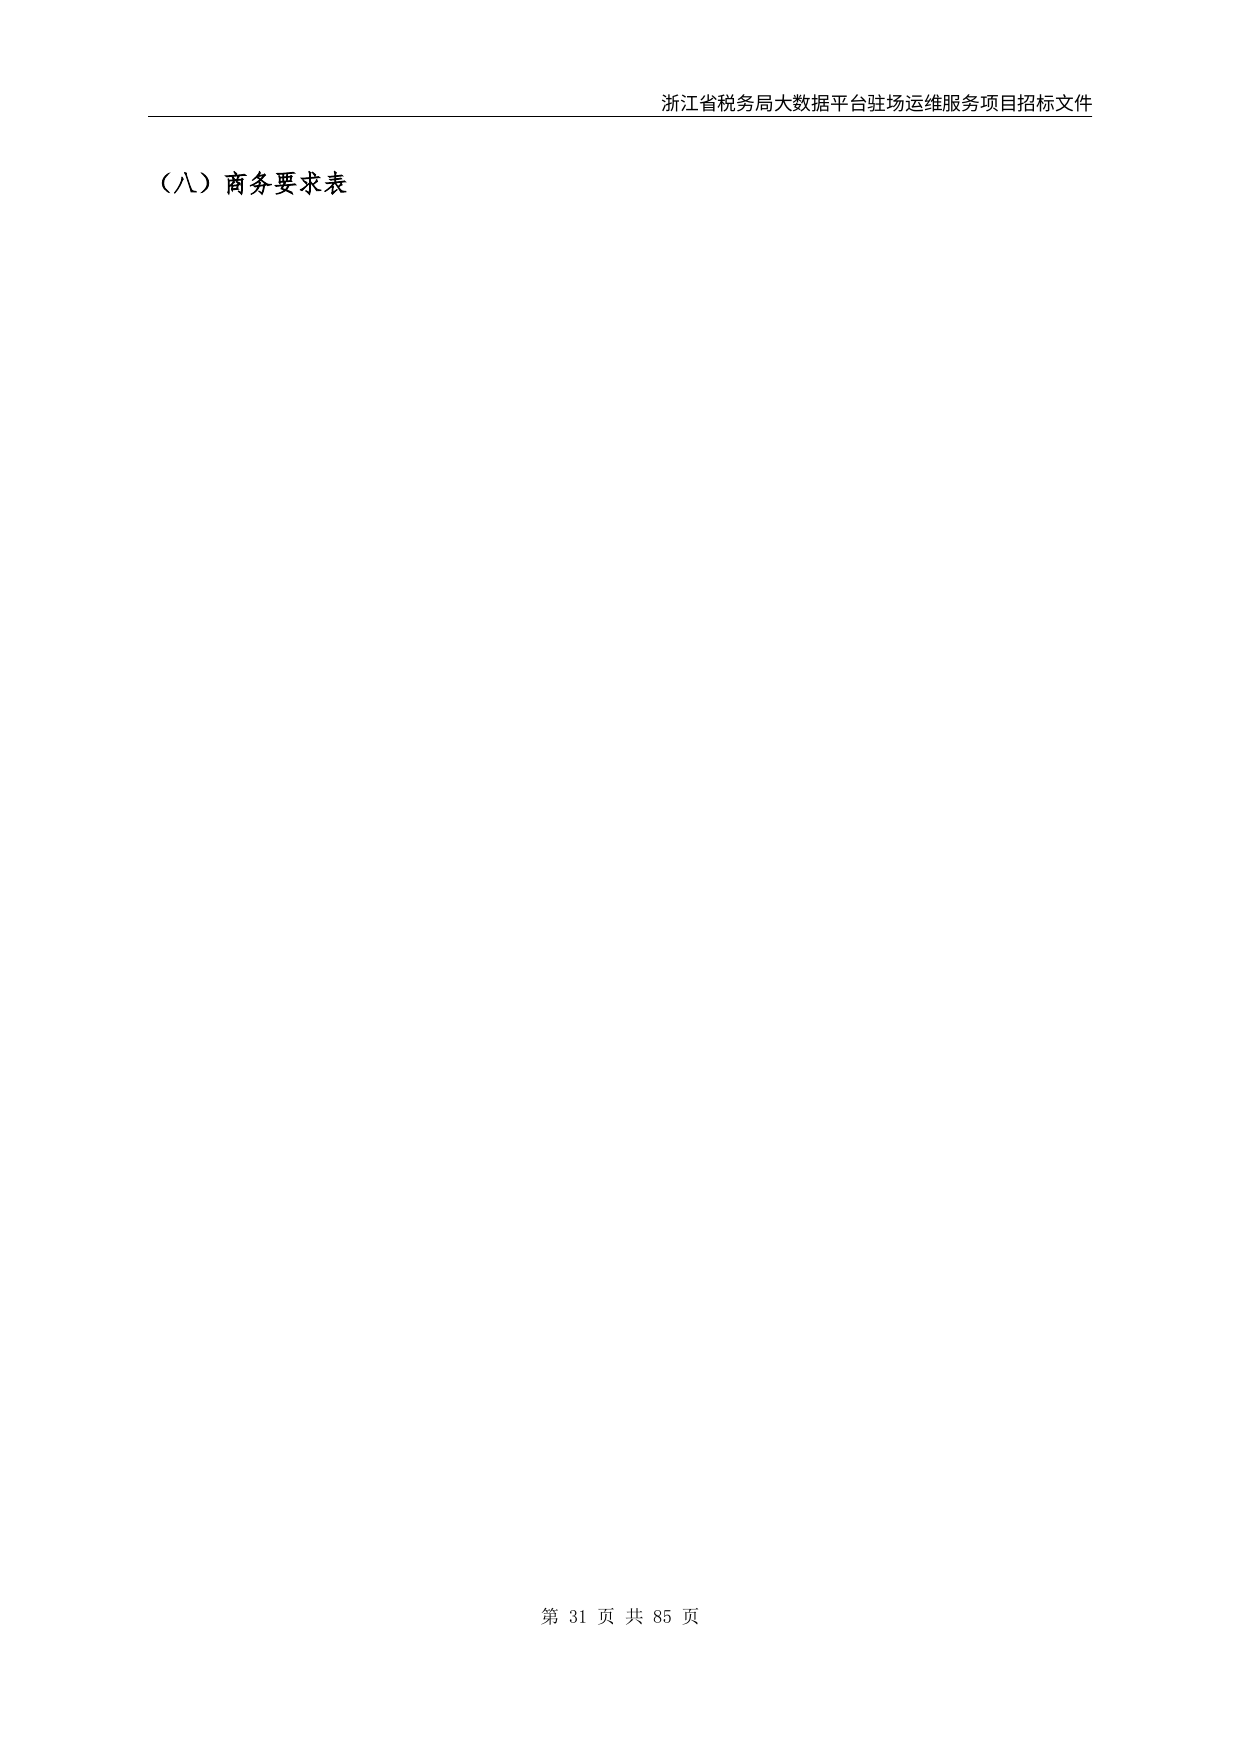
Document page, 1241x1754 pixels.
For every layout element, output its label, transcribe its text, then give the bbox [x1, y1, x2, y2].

list （八）商务要求表 [148, 167, 1092, 195]
